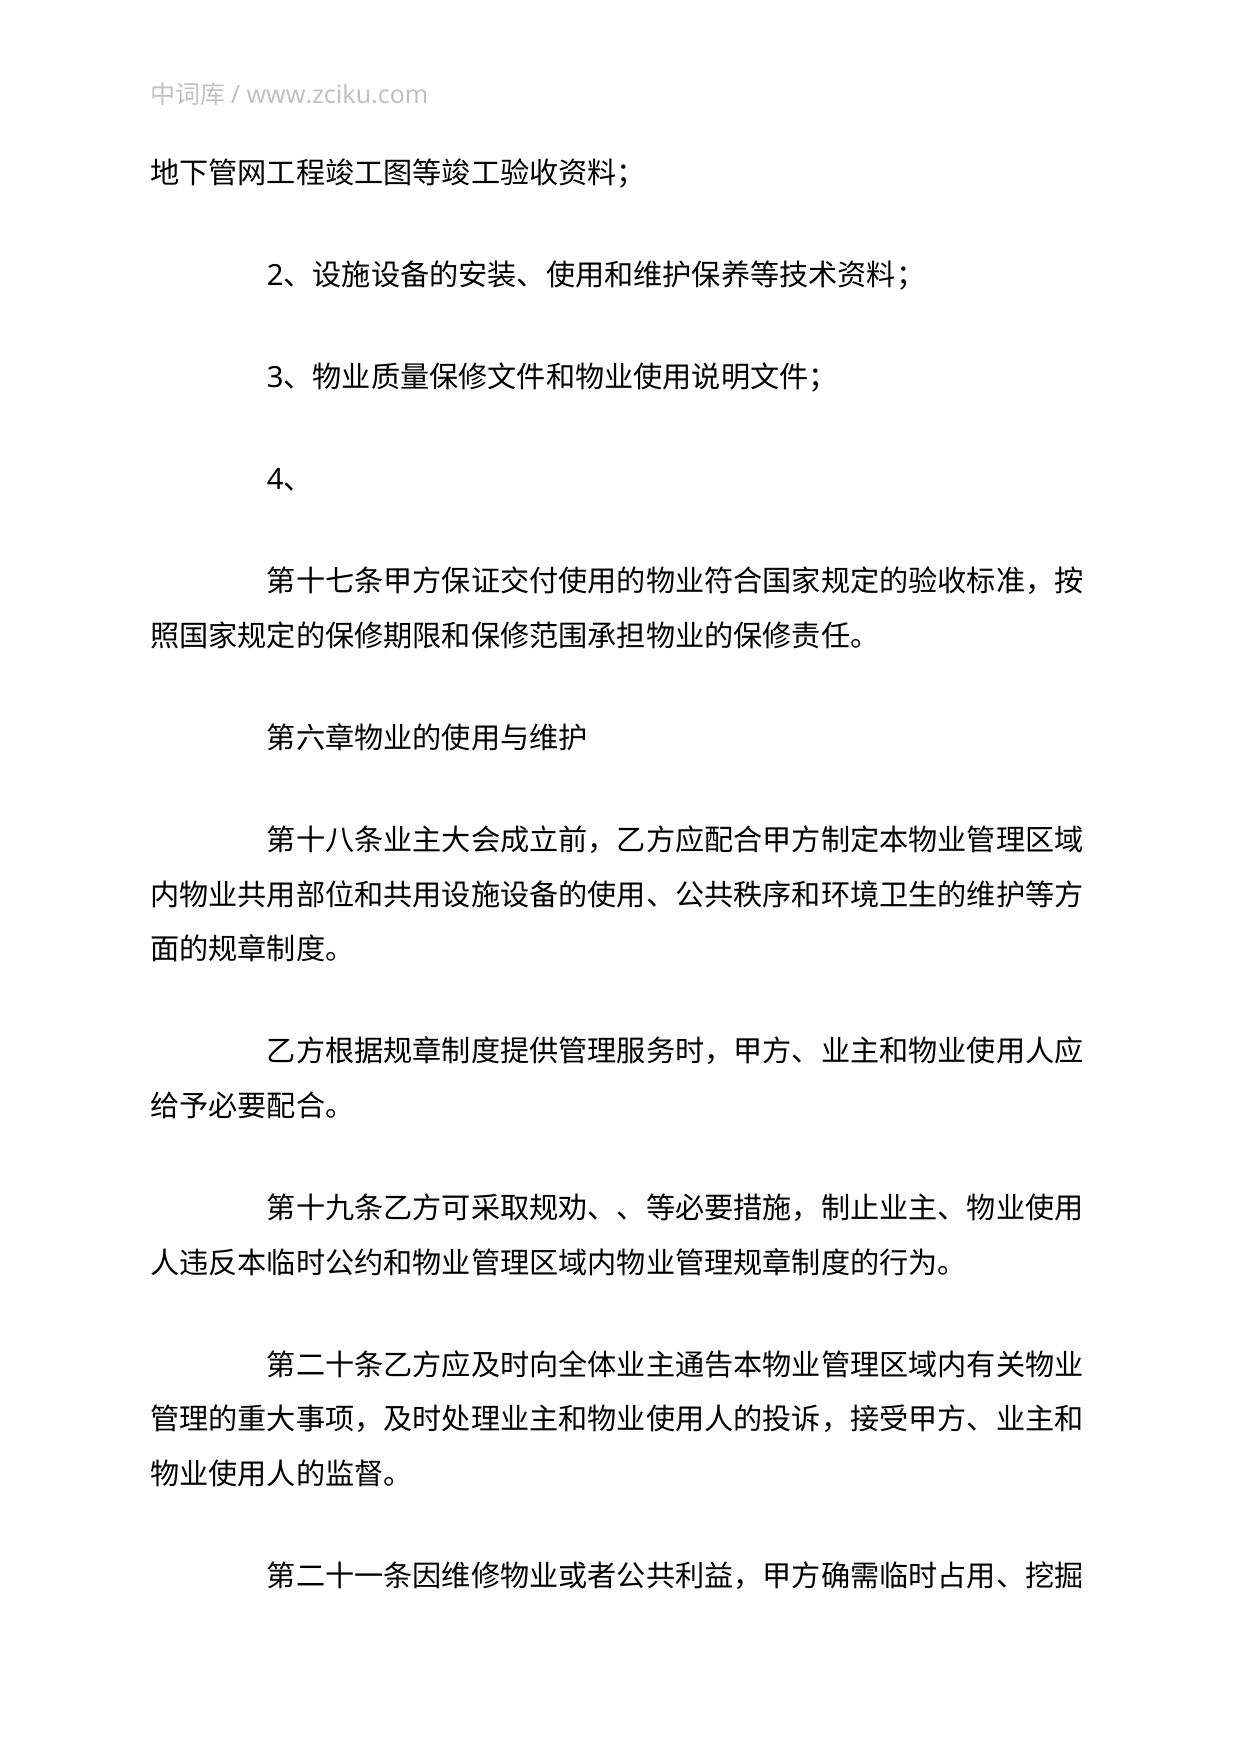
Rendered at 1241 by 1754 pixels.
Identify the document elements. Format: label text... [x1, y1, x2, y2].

text 第十八条业主大会成立前，乙方应配合甲方制定本物业管理区域内物业共用部位和共用设施设备的使用、公共秩序和环境卫生的维护等方面的规章制度。 [150, 816, 1090, 968]
text 乙方根据规章制度提供管理服务时，甲方、业主和物业使用人应给予必要配合。 [150, 1028, 1090, 1125]
text 2、设施设备的安装、使用和维护保养等技术资料； [150, 252, 1090, 294]
text 第二十条乙方应及时向全体业主通告本物业管理区域内有关物业管理的重大事项，及时处理业主和物业使用人的投诉，接受甲方、业主和物业使用人的监督。 [150, 1341, 1090, 1493]
text 第十七条甲方保证交付使用的物业符合国家规定的验收标准，按照国家规定的保修期限和保修范围承担物业的保修责任。 [150, 558, 1090, 655]
text 3、物业质量保修文件和物业使用说明文件； [150, 354, 1090, 396]
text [150, 150, 1090, 192]
text 第六章物业的使用与维护 [150, 714, 1090, 757]
text 第十九条乙方可采取规劝、、等必要措施，制止业主、物业使用人违反本临时公约和物业管理区域内物业管理规章制度的行为。 [150, 1184, 1090, 1282]
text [150, 1553, 1090, 1595]
text 4、 [150, 456, 1090, 498]
